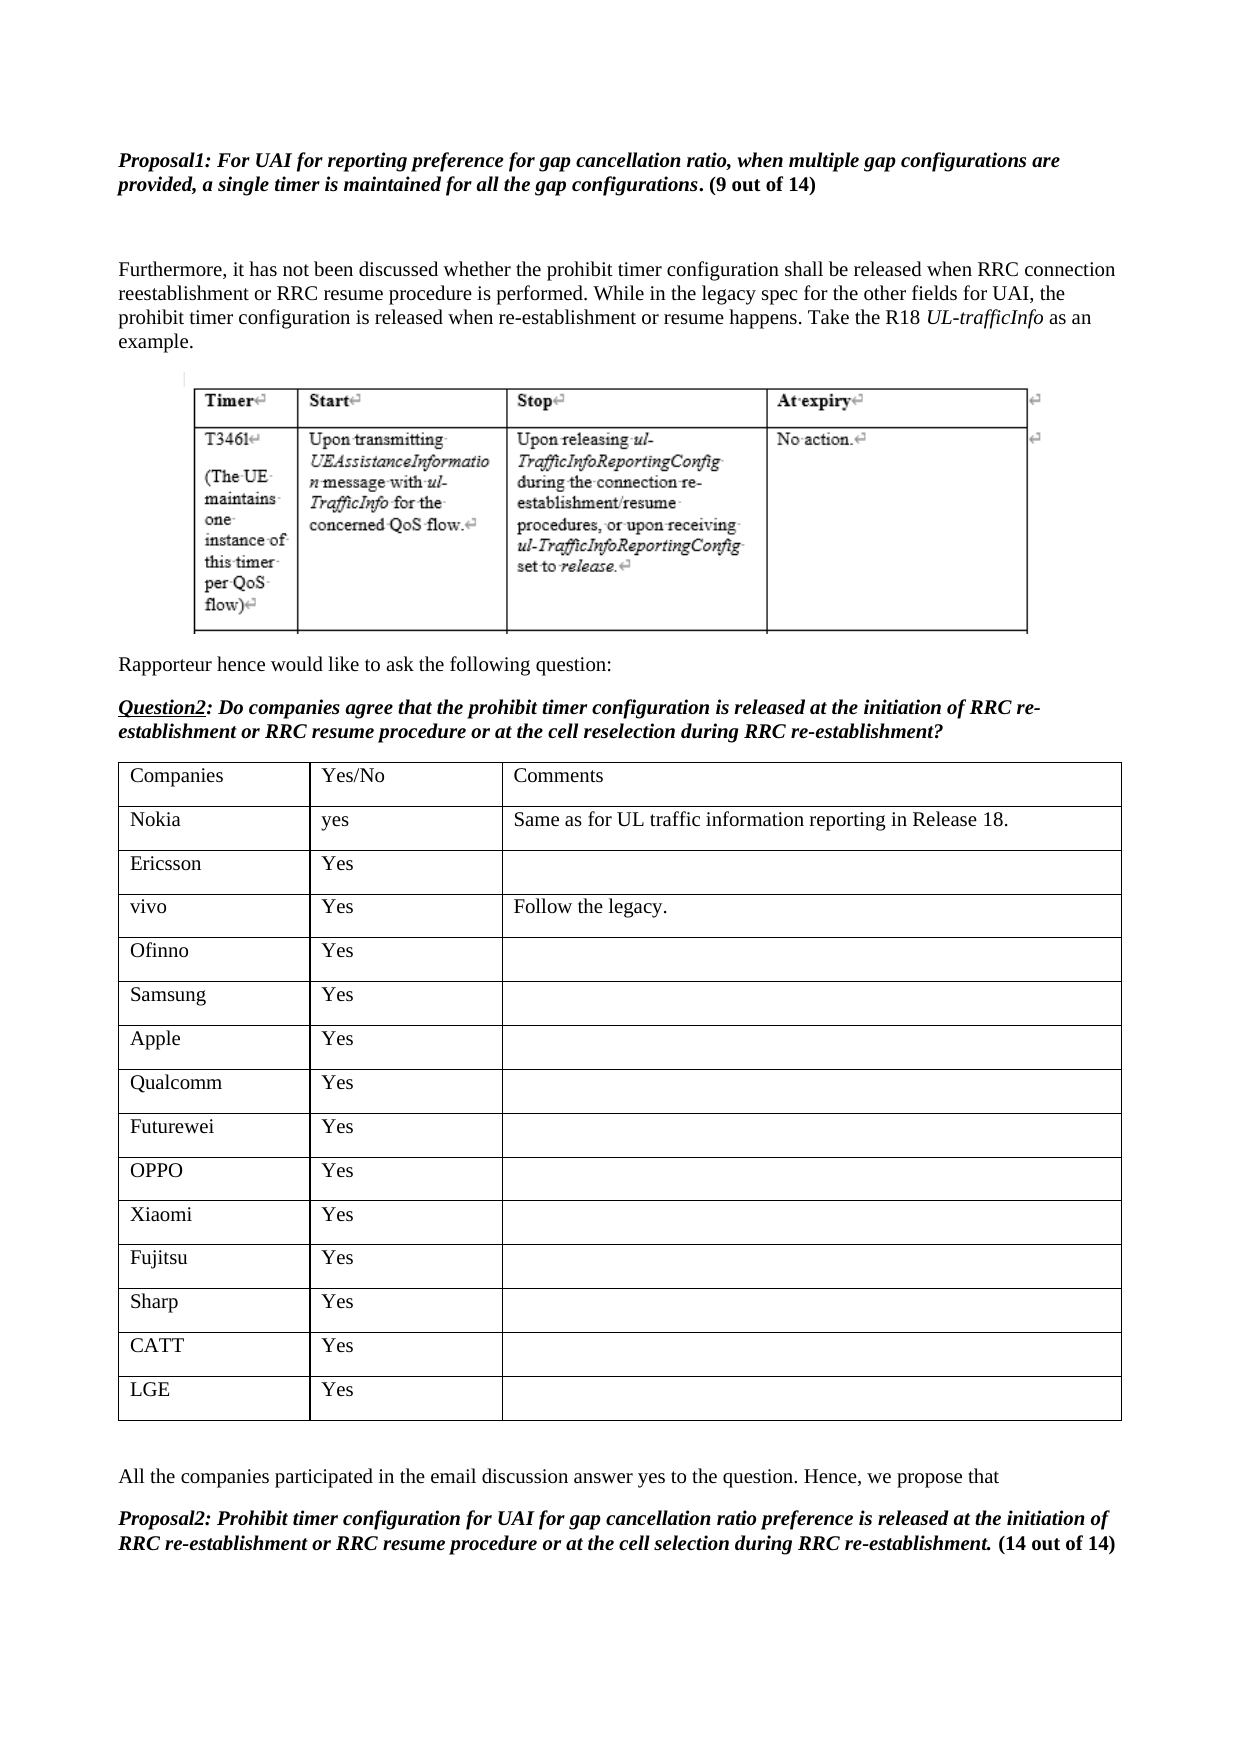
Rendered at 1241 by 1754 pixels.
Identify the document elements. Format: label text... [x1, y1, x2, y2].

table_cell Fujitsu [119, 1245, 309, 1288]
table_cell Yes [311, 938, 502, 981]
table_cell Ericsson [119, 851, 309, 893]
table_cell Yes [311, 1245, 502, 1288]
text Rapporteur hence would like to ask the following question: [118, 652, 1122, 676]
table_header Yes/No [311, 763, 502, 806]
table_cell [503, 1201, 1121, 1244]
table_cell [503, 938, 1121, 981]
table_cell [503, 1333, 1121, 1376]
text Furthermore, it has not been discussed whether the prohibit timer configuration shall be released when RRC connection reestablishment or RRC resume procedure is performed. While in the legacy spec for the other fields for UAI, the prohibit timer configuration is released when re-establishment or resume happens. Take the R18 UL-trafficInfo as an example. [118, 257, 1122, 353]
table_cell [503, 1377, 1121, 1420]
table_cell [503, 1026, 1121, 1069]
table_cell Ofinno [119, 938, 309, 981]
table_cell [503, 1289, 1121, 1332]
table_cell Nokia [119, 807, 309, 849]
table_cell Futurewei [119, 1114, 309, 1157]
table_cell Yes [311, 1377, 502, 1420]
table_cell Yes [311, 1158, 502, 1200]
table_cell [503, 851, 1121, 893]
table_cell Samsung [119, 982, 309, 1025]
table_cell [503, 982, 1121, 1025]
table_cell Yes [311, 1289, 502, 1332]
table_cell Yes [311, 1201, 502, 1244]
table_header Comments [503, 763, 1121, 806]
table_cell Apple [119, 1026, 309, 1069]
table_cell OPPO [119, 1158, 309, 1200]
table_cell Same as for UL traffic information reporting in Release 18. [503, 807, 1121, 849]
table_cell [503, 1158, 1121, 1200]
table_cell vivo [119, 895, 309, 937]
text Proposal1: For UAI for reporting preference for gap cancellation ratio, when multiple gap configurations are provided, a single timer is maintained for all the gap configurations. (9 out of 14) [118, 147, 1122, 196]
table_header Companies [119, 763, 309, 806]
table_cell yes [311, 807, 502, 849]
table_cell Yes [311, 851, 502, 893]
text Question2: Do companies agree that the prohibit timer configuration is released at the initiation of RRC re-establishment or RRC resume procedure or at the cell reselection during RRC re-establishment? [118, 695, 1122, 743]
table_cell Follow the legacy. [503, 895, 1121, 937]
table_cell [503, 1245, 1121, 1288]
table_cell Yes [311, 1114, 502, 1157]
picture [183, 372, 1057, 634]
table_cell Qualcomm [119, 1070, 309, 1113]
table_cell Yes [311, 1070, 502, 1113]
text All the companies participated in the email discussion answer yes to the question. Hence, we propose that [118, 1463, 1122, 1488]
table_cell Yes [311, 1026, 502, 1069]
table_cell Yes [311, 895, 502, 937]
text Proposal2: Prohibit timer configuration for UAI for gap cancellation ratio preference is released at the initiation of RRC re-establishment or RRC resume procedure or at the cell selection during RRC re-establishment. (14 out of 14) [118, 1506, 1122, 1554]
table_cell Sharp [119, 1289, 309, 1332]
table_cell Xiaomi [119, 1201, 309, 1244]
table_cell [503, 1070, 1121, 1113]
table_cell LGE [119, 1377, 309, 1420]
table_cell CATT [119, 1333, 309, 1376]
table_cell Yes [311, 982, 502, 1025]
table_cell [503, 1114, 1121, 1157]
table_cell Yes [311, 1333, 502, 1376]
